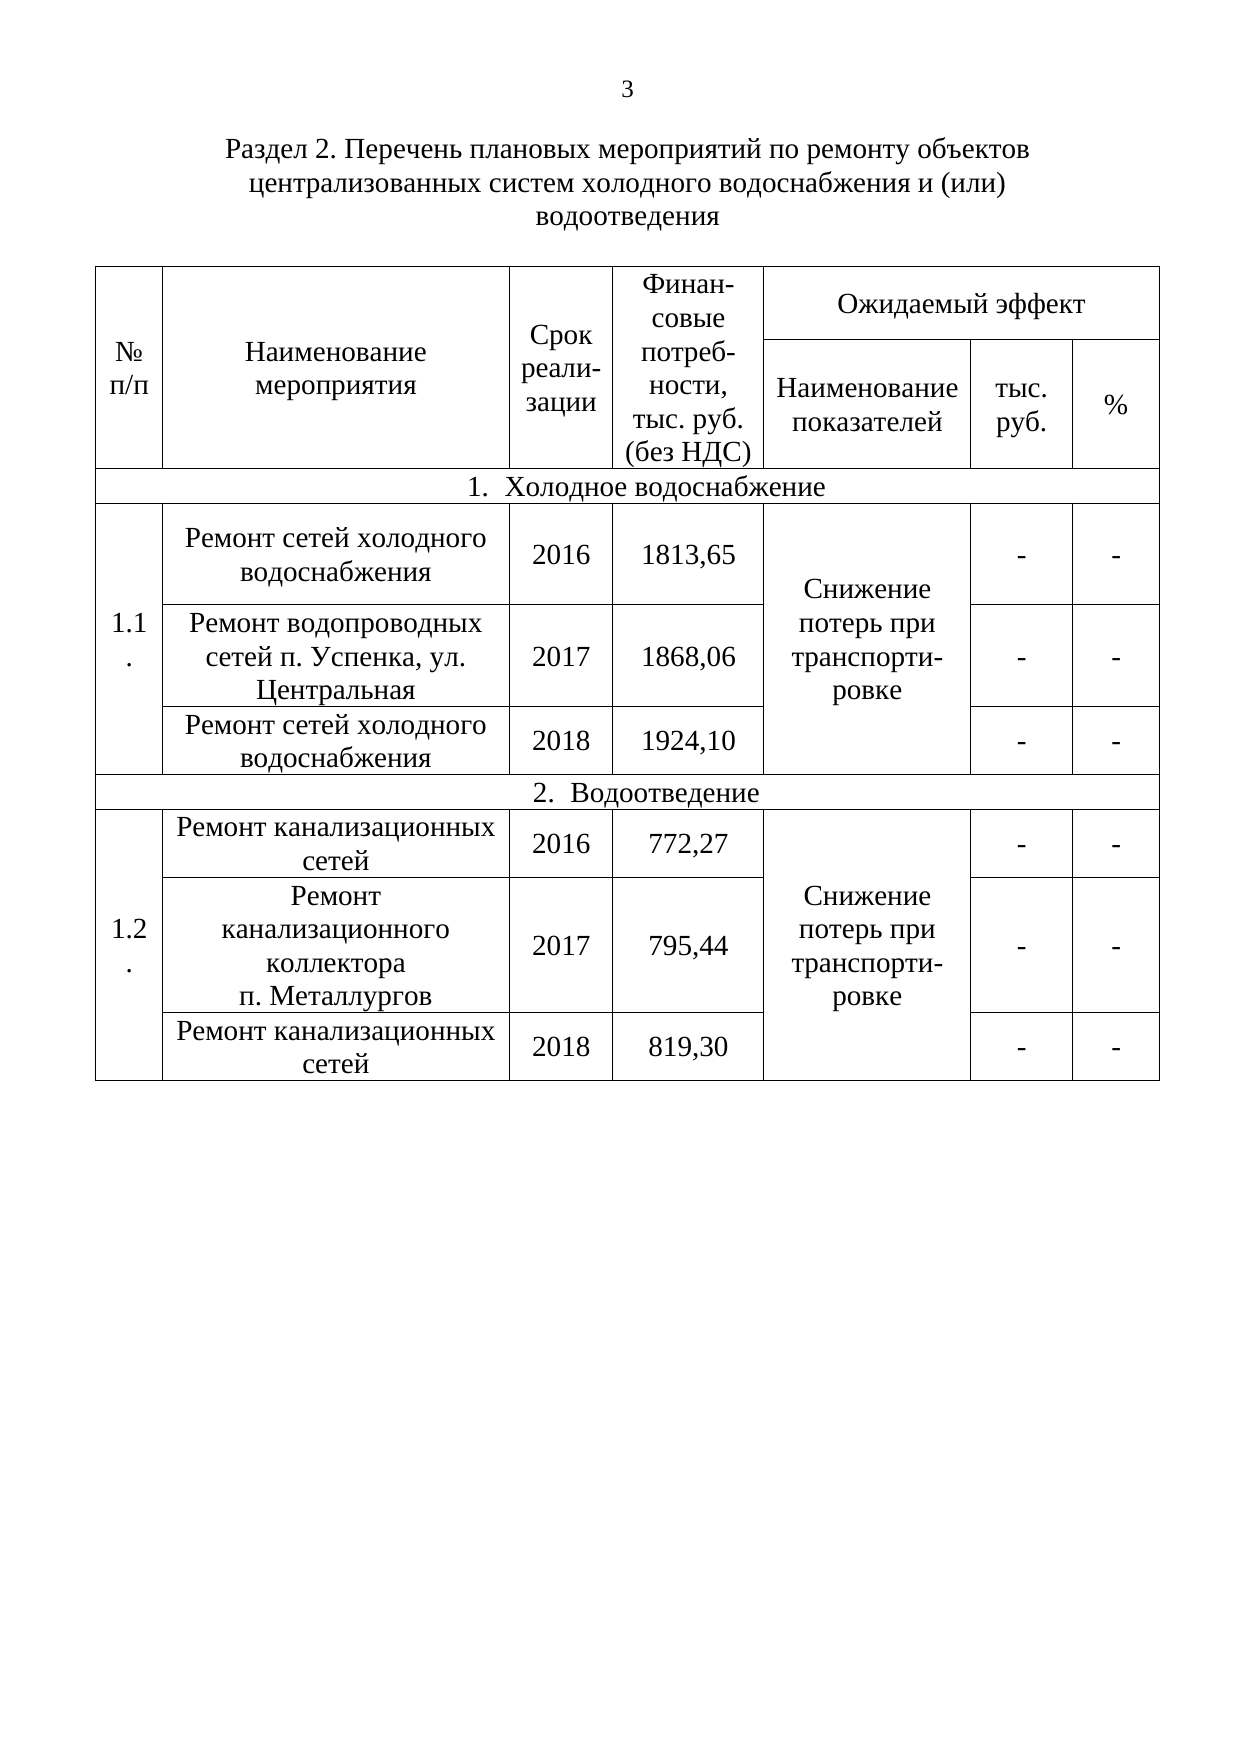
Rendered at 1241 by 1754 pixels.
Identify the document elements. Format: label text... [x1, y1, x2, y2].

table_cell Ремонт водопроводных сетей п. Успенка, ул. Центральная [163, 605, 509, 706]
table_cell Ремонт сетей холодного водоснабжения [163, 504, 509, 604]
table_header № п/п [96, 267, 162, 468]
table_cell Снижение потерь при транспорти-ровке [764, 504, 970, 774]
text Раздел 2. Перечень плановых мероприятий по ремонту объектов централизованных систем холодного водоснабжения и (или) водоотведения [162, 131, 1092, 232]
table_cell 1868,06 [613, 605, 763, 706]
table_cell - [971, 1013, 1072, 1080]
table_cell 819,30 [613, 1013, 763, 1080]
table_cell 1.1. [96, 504, 162, 774]
table_cell - [971, 878, 1072, 1012]
table_cell Ремонт канализационных сетей [163, 1013, 509, 1080]
table_cell Ремонт сетей холодного водоснабжения [163, 707, 509, 774]
table_cell Наименование показателей [764, 340, 970, 468]
table_cell 795,44 [613, 878, 763, 1012]
table_cell Водоотведение [96, 775, 1159, 808]
table_cell 1813,65 [613, 504, 763, 604]
table_cell тыс. руб. [971, 340, 1072, 468]
table_cell Ремонт канализационных сетей [163, 810, 509, 877]
table_cell % [1073, 340, 1159, 468]
table_cell - [971, 504, 1072, 604]
table_cell 2018 [510, 1013, 612, 1080]
table_cell 2017 [510, 878, 612, 1012]
table_cell - [1073, 1013, 1159, 1080]
table_cell Холодное водоснабжение [96, 469, 1159, 502]
table_cell Ремонт канализационного коллектора п. Металлургов [163, 878, 509, 1012]
table_cell - [1073, 707, 1159, 774]
table_cell Снижение потерь при транспорти-ровке [764, 810, 970, 1080]
table_cell 1.2. [96, 810, 162, 1080]
table_cell 2017 [510, 605, 612, 706]
table_header Наименование мероприятия [163, 267, 509, 468]
table_header Ожидаемый эффект [764, 267, 1159, 339]
table_cell 2016 [510, 810, 612, 877]
table_cell - [971, 810, 1072, 877]
table_cell - [1073, 810, 1159, 877]
table_cell 1924,10 [613, 707, 763, 774]
table_cell - [1073, 878, 1159, 1012]
table_header Финан-совые потреб-ности, тыс. руб. (без НДС) [613, 267, 763, 468]
table_cell - [1073, 605, 1159, 706]
table_cell - [1073, 504, 1159, 604]
table_cell 2016 [510, 504, 612, 604]
table_cell 772,27 [613, 810, 763, 877]
table_header Срок реали-зации [510, 267, 612, 468]
table_cell - [971, 605, 1072, 706]
table_cell 2018 [510, 707, 612, 774]
table_cell - [971, 707, 1072, 774]
